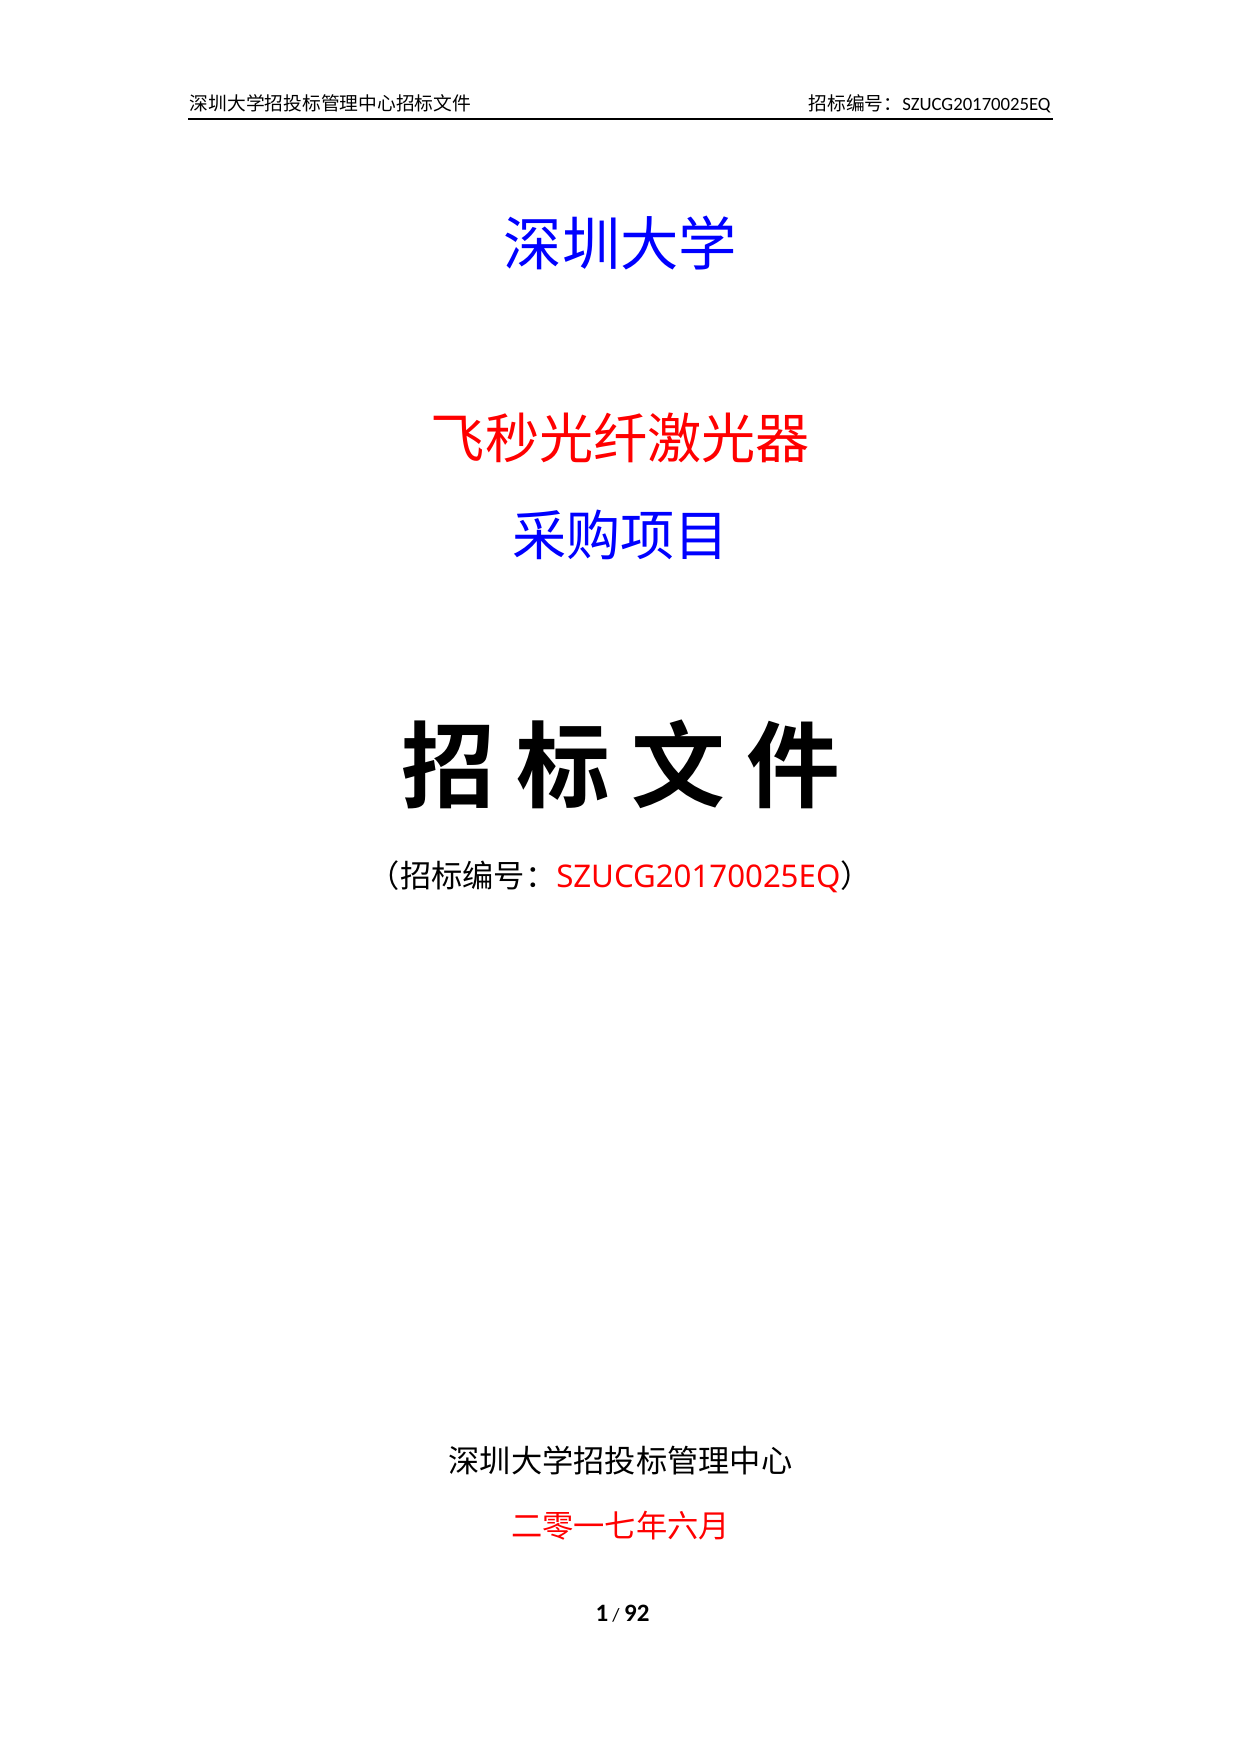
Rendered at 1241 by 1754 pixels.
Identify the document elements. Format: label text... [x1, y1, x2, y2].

text 二零一七年六月 [187, 1491, 1053, 1556]
text 深圳大学招投标管理中心 [187, 1426, 1053, 1491]
text （招标编号：SZUCG20170025EQ） [187, 841, 1053, 906]
text 飞秒光纤激光器 [187, 386, 1053, 483]
text 采购项目 [187, 483, 1053, 581]
text 深圳大学 [187, 191, 1053, 288]
text 招 标 文 件 [187, 678, 1053, 841]
